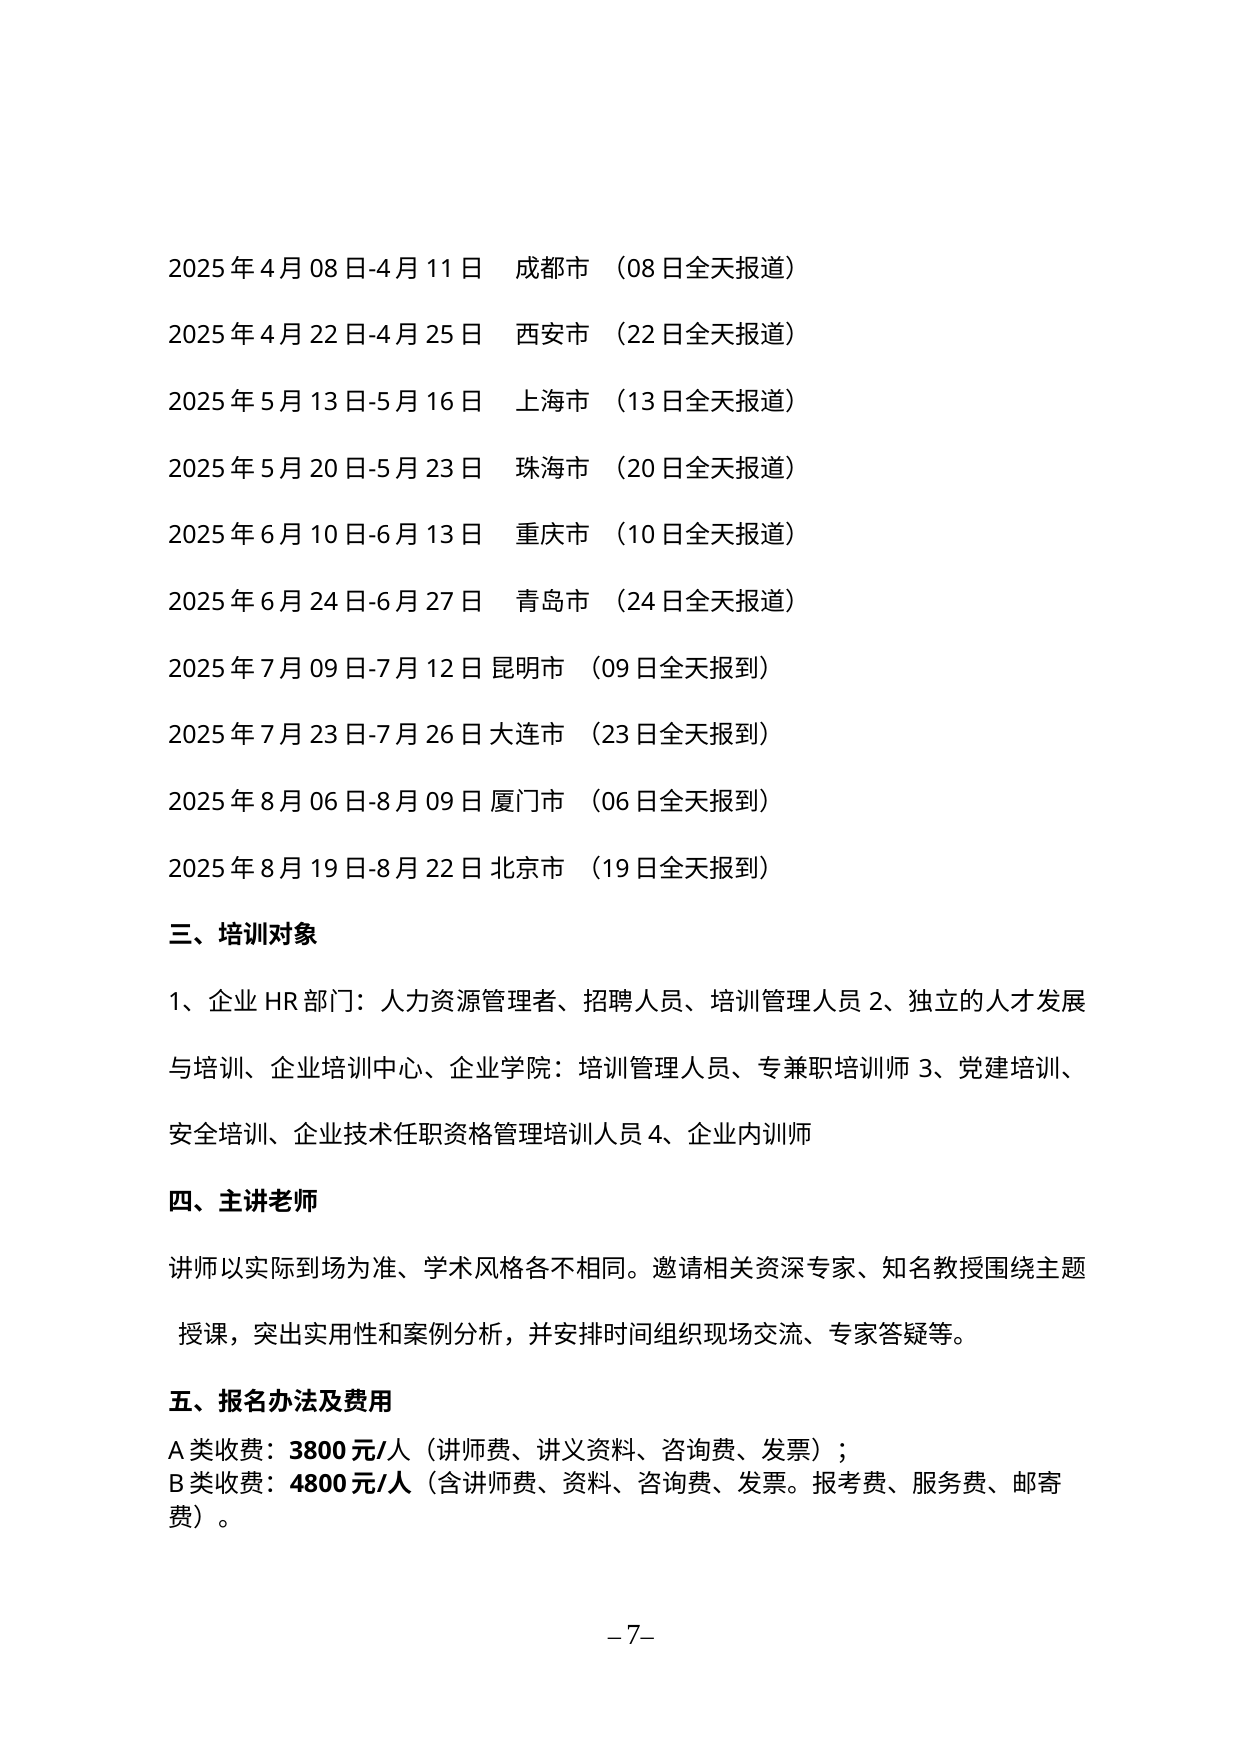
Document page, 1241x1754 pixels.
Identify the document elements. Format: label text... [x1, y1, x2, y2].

text 1、企业HR部门：人力资源管理者、招聘人员、培训管理人员2、独立的人才发展与培训、企业培训中心、企业学院：培训管理人员、专兼职培训师3、党建培训、安全培训、企业技术任职资格管理培训人员4、企业内训师 [168, 966, 1087, 1166]
text A类收费：3800元/人（讲师费、讲义资料、咨询费、发票）； [168, 1433, 1065, 1466]
text 2025年6月24日-6月27日 青岛市 （24日全天报道） [168, 566, 1087, 633]
text 2025年7月23日-7月26日 大连市 （23日全天报到） [168, 699, 1087, 766]
text 讲师以实际到场为准、学术风格各不相同。邀请相关资深专家、知名教授围绕主题授课，突出实用性和案例分析，并安排时间组织现场交流、专家答疑等。 [168, 1233, 1087, 1366]
text 四、主讲老师 [168, 1166, 1087, 1233]
text 2025年8月06日-8月09日 厦门市 （06日全天报到） [168, 766, 1087, 833]
text 2025年6月10日-6月13日 重庆市 （10日全天报道） [168, 499, 1087, 566]
text 2025年8月19日-8月22日 北京市 （19日全天报到） [168, 833, 1087, 899]
text 三、培训对象 [168, 899, 1087, 966]
text 2025年4月08日-4月11日 成都市 （08日全天报道） [168, 233, 1087, 299]
text 2025年4月22日-4月25日 西安市 （22日全天报道） [168, 299, 1087, 366]
text B类收费：4800元/人（含讲师费、资料、咨询费、发票。报考费、服务费、邮寄费）。 [168, 1466, 1065, 1533]
text 2025年5月13日-5月16日 上海市 （13日全天报道） [168, 366, 1087, 433]
text 五、报名办法及费用 [168, 1366, 1087, 1433]
text 2025年7月09日-7月12日 昆明市 （09日全天报到） [168, 633, 1087, 699]
text 2025年5月20日-5月23日 珠海市 （20日全天报道） [168, 433, 1087, 499]
